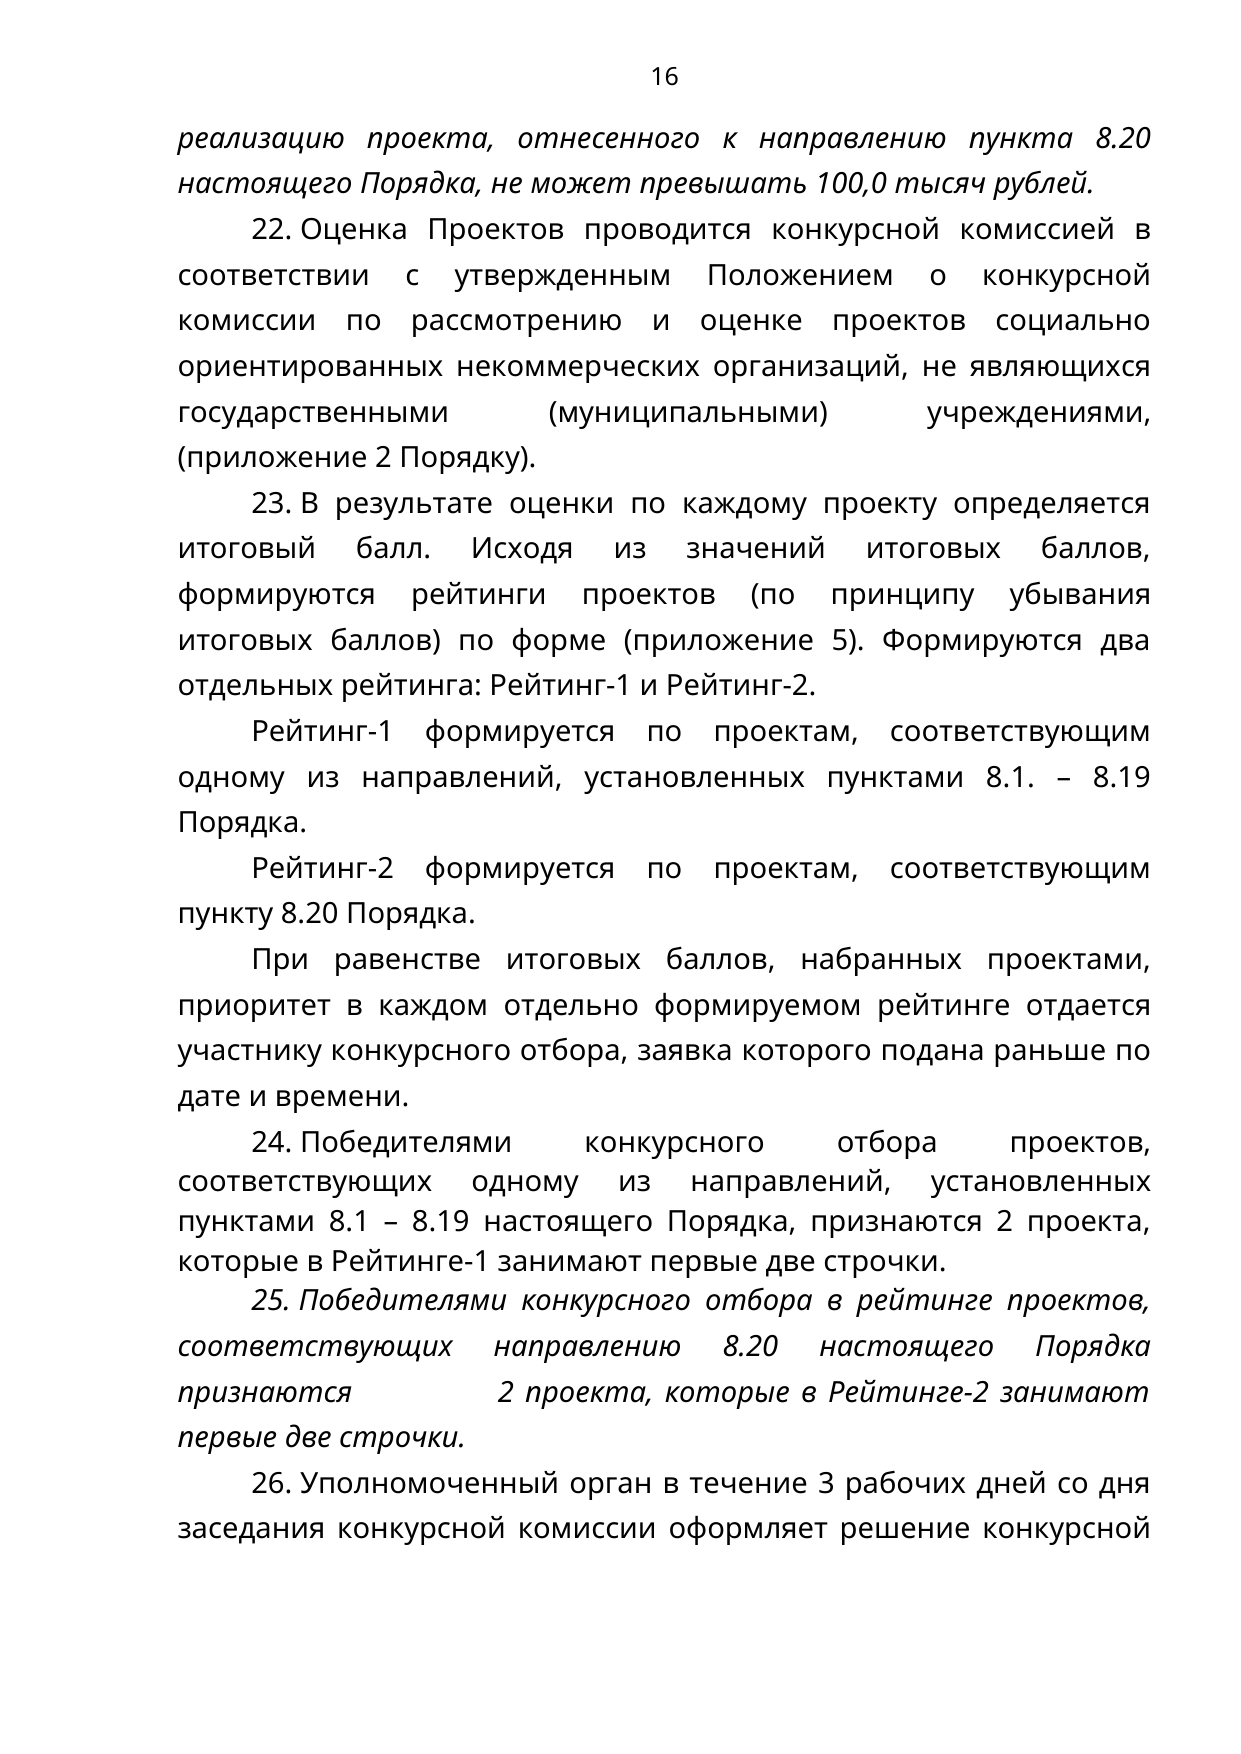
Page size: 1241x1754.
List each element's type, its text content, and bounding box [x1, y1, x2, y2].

text 22. Оценка Проектов проводится конкурсной комиссией в соответствии с утвержденным Положением о конкурсной комиссии по рассмотрению и оценке проектов социально ориентированных некоммерческих организаций, не являющихся государственными (муниципальными) учреждениями, (приложение 2 Порядку). [177, 208, 1152, 476]
text 24. Победителями конкурсного отбора проектов, соответствующих одному из направлений, установленных пунктами 8.1 – 8.19 настоящего Порядка, признаются 2 проекта, которые в Рейтинге-1 занимают первые две строчки. [177, 1121, 1152, 1280]
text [177, 117, 1152, 202]
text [177, 1462, 1152, 1547]
text Рейтинг-1 формируется по проектам, соответствующим одному из направлений, установленных пунктами 8.1. – 8.19 Порядка. [177, 710, 1152, 841]
text При равенстве итоговых баллов, набранных проектами, приоритет в каждом отдельно формируемом рейтинге отдается участнику конкурсного отбора, заявка которого подана раньше по дате и времени. [177, 938, 1152, 1115]
text 23. В результате оценки по каждому проекту определяется итоговый балл. Исходя из значений итоговых баллов, формируются рейтинги проектов (по принципу убывания итоговых баллов) по форме (приложение 5). Формируются два отдельных рейтинга: Рейтинг-1 и Рейтинг-2. [177, 482, 1152, 704]
text Рейтинг-2 формируется по проектам, соответствующим пункту 8.20 Порядка. [177, 847, 1152, 932]
text 25. Победителями конкурсного отбора в рейтинге проектов, соответствующих направлению 8.20 настоящего Порядка признаются 2 проекта, которые в Рейтинге-2 занимают первые две строчки. [177, 1280, 1152, 1456]
